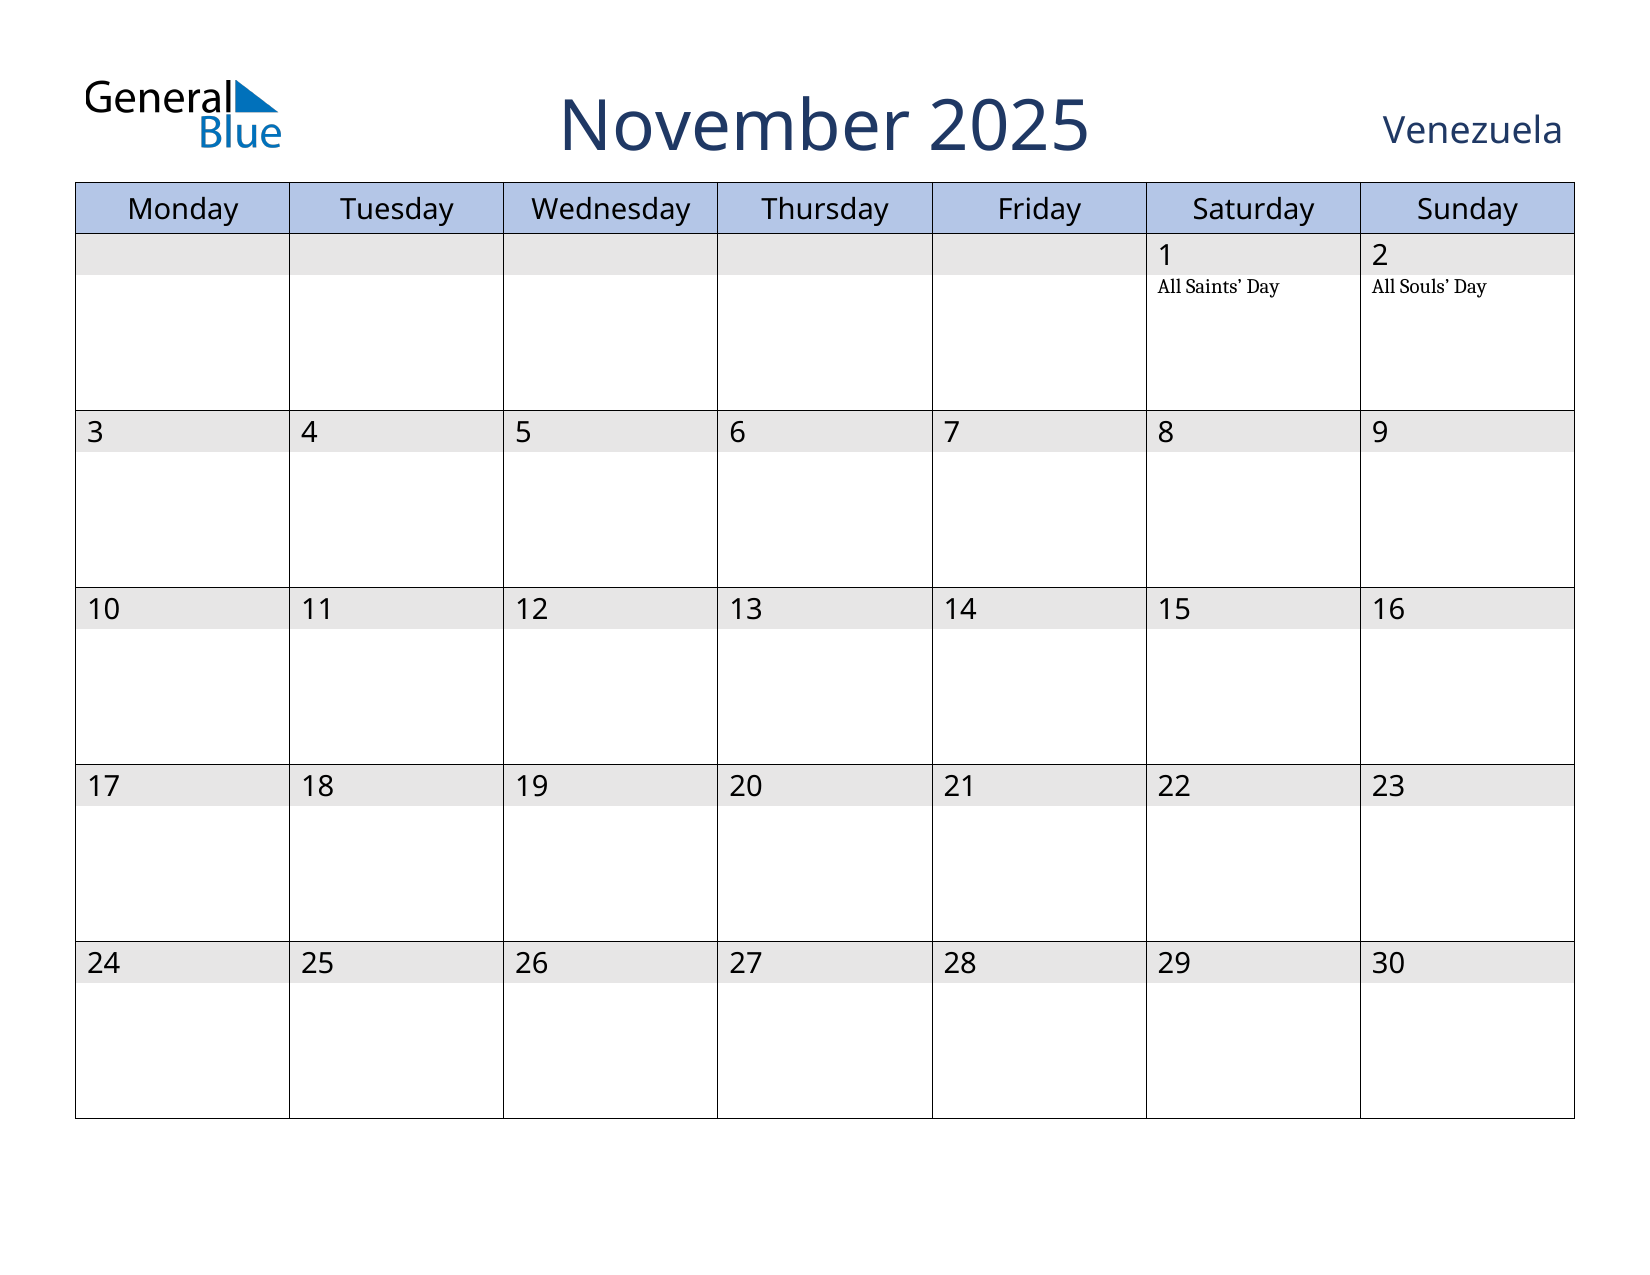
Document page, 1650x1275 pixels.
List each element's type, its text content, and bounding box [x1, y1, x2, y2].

table_cell [76, 629, 289, 764]
table_cell 17 [76, 765, 289, 806]
table_cell [718, 275, 932, 410]
table_cell 9 [1361, 411, 1574, 452]
table_cell [290, 234, 503, 275]
table_cell 21 [933, 765, 1146, 806]
table_cell Sunday [1361, 183, 1574, 233]
table_cell 8 [1147, 411, 1360, 452]
table_cell [76, 234, 289, 275]
table_cell 23 [1361, 765, 1574, 806]
table_cell 22 [1147, 765, 1360, 806]
table_cell 1 [1147, 234, 1360, 275]
table_cell 13 [718, 588, 932, 629]
table_cell [504, 275, 717, 410]
table_cell [504, 806, 717, 941]
table_header Venezuela [1146, 75, 1574, 182]
table_cell 24 [76, 942, 289, 983]
table_header [76, 75, 503, 182]
table_cell [290, 629, 503, 764]
table_cell 4 [290, 411, 503, 452]
table_cell Saturday [1147, 183, 1360, 233]
table_cell 6 [718, 411, 932, 452]
table_cell 16 [1361, 588, 1574, 629]
table_cell 20 [718, 765, 932, 806]
table_cell [933, 983, 1146, 1118]
table_cell [718, 234, 932, 275]
table_cell [290, 275, 503, 410]
table_cell [504, 983, 717, 1118]
table_cell 19 [504, 765, 717, 806]
table_cell [1147, 806, 1360, 941]
table_cell [718, 806, 932, 941]
table_cell All Souls’ Day [1361, 275, 1574, 410]
table_cell [76, 983, 289, 1118]
table_cell 28 [933, 942, 1146, 983]
table_cell [76, 452, 289, 587]
table_cell 12 [504, 588, 717, 629]
table_cell [504, 234, 717, 275]
table_cell [933, 275, 1146, 410]
table_cell 5 [504, 411, 717, 452]
table_header November 2025 [504, 75, 1146, 182]
table_cell Tuesday [290, 183, 503, 233]
table_cell 7 [933, 411, 1146, 452]
table_cell [290, 806, 503, 941]
table_cell 15 [1147, 588, 1360, 629]
table_cell [504, 452, 717, 587]
table_cell 18 [290, 765, 503, 806]
table_cell 2 [1361, 234, 1574, 275]
table_cell Thursday [718, 183, 932, 233]
table_cell [1361, 452, 1574, 587]
table_cell Monday [76, 183, 289, 233]
table_cell [504, 629, 717, 764]
table_cell [933, 806, 1146, 941]
table_cell 26 [504, 942, 717, 983]
table_cell [718, 983, 932, 1118]
table_cell [76, 806, 289, 941]
table_cell 3 [76, 411, 289, 452]
table_cell [1361, 806, 1574, 941]
table_cell All Saints’ Day [1147, 275, 1360, 410]
table_cell [1361, 629, 1574, 764]
table_cell [1147, 983, 1360, 1118]
table_cell [76, 275, 289, 410]
table_cell [718, 629, 932, 764]
table_cell [1147, 452, 1360, 587]
picture [86, 80, 281, 148]
table_cell [1147, 629, 1360, 764]
table_cell [933, 452, 1146, 587]
table_cell 29 [1147, 942, 1360, 983]
table_cell 25 [290, 942, 503, 983]
table_cell 10 [76, 588, 289, 629]
table_cell Friday [933, 183, 1146, 233]
table_cell [933, 629, 1146, 764]
table_cell 14 [933, 588, 1146, 629]
table_cell [290, 983, 503, 1118]
table_cell 11 [290, 588, 503, 629]
table_cell [933, 234, 1146, 275]
table_cell 27 [718, 942, 932, 983]
table_cell [1361, 983, 1574, 1118]
table_cell [290, 452, 503, 587]
table_cell 30 [1361, 942, 1574, 983]
table_cell Wednesday [504, 183, 717, 233]
table_cell [718, 452, 932, 587]
